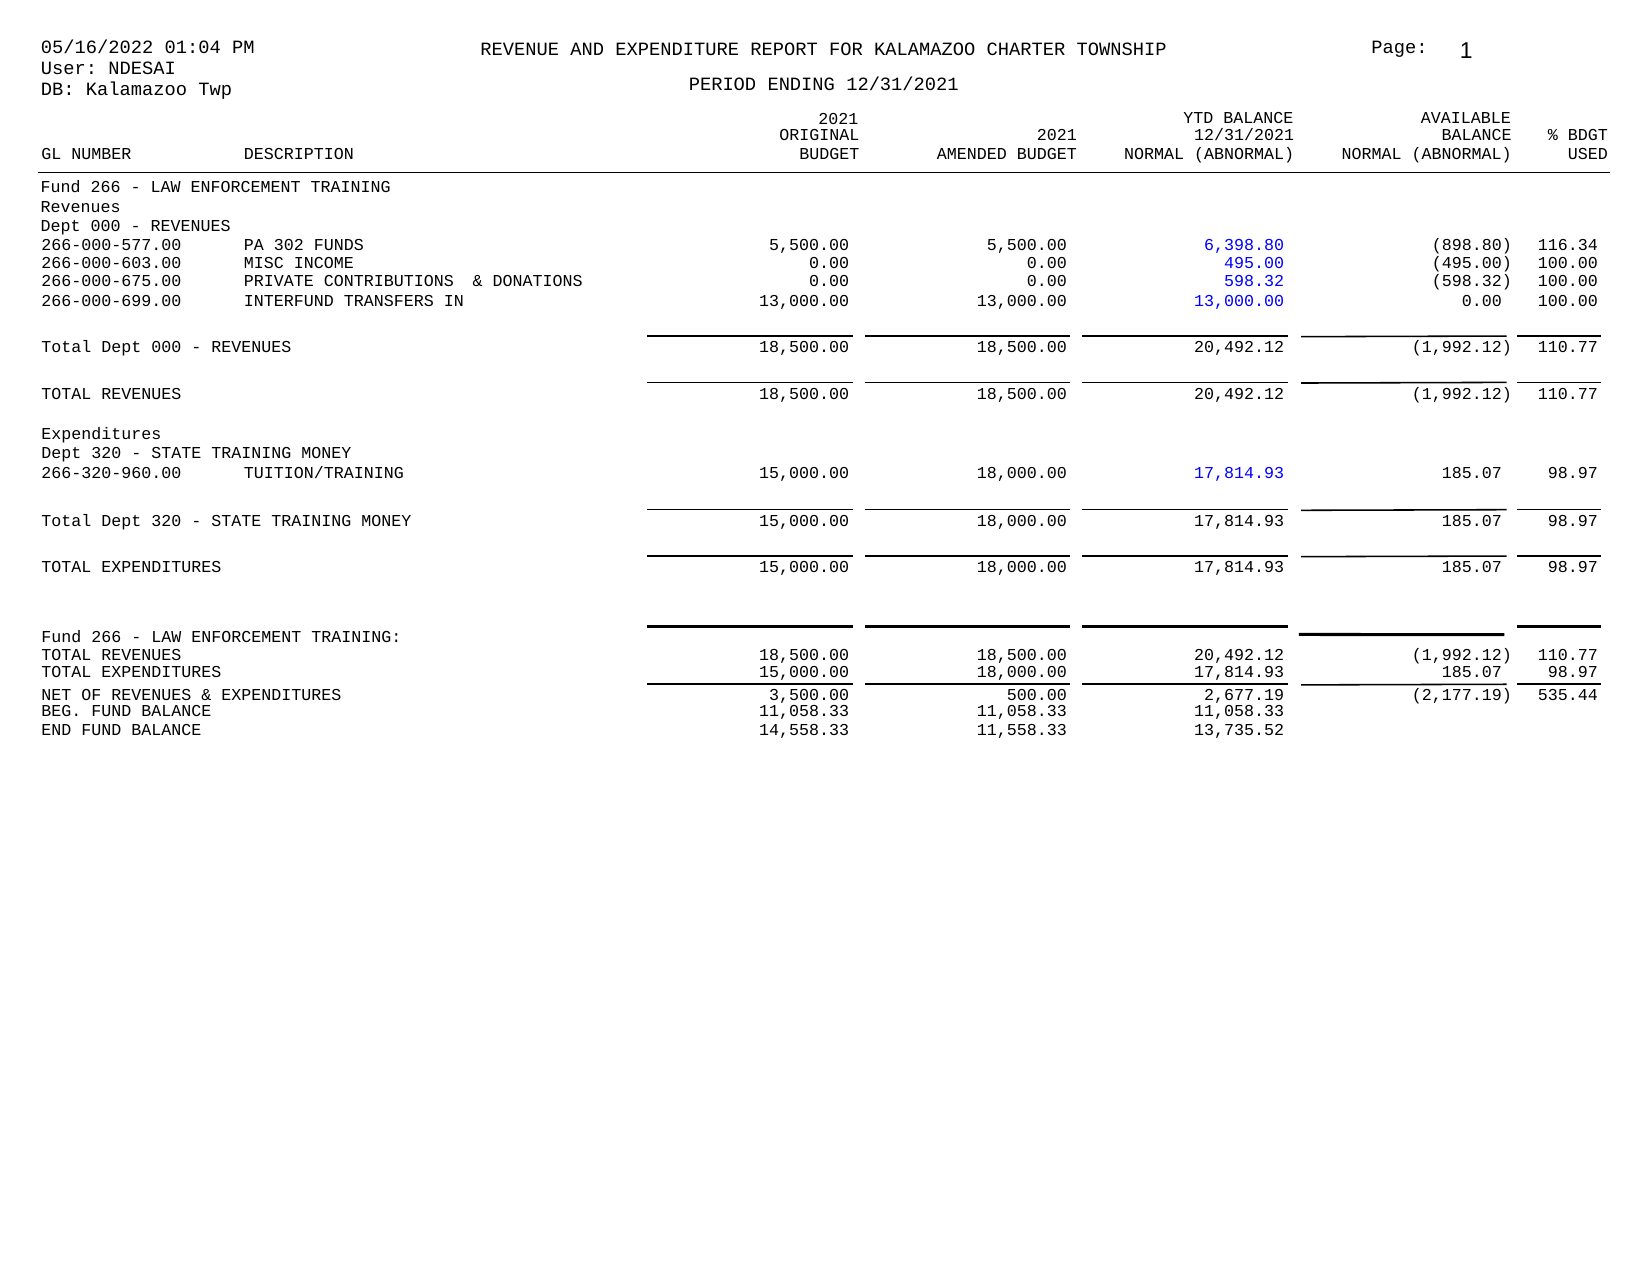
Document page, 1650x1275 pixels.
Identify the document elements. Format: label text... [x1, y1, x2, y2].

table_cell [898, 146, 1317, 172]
text Revenues [40, 198, 1621, 217]
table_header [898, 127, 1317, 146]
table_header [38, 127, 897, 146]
text Dept 000 - REVENUES [40, 218, 1621, 236]
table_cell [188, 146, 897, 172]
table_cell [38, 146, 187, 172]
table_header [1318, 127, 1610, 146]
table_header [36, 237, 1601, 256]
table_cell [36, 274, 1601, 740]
text Fund 266 - LAW ENFORCEMENT TRAINING [40, 179, 1621, 197]
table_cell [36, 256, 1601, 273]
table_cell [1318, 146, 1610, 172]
